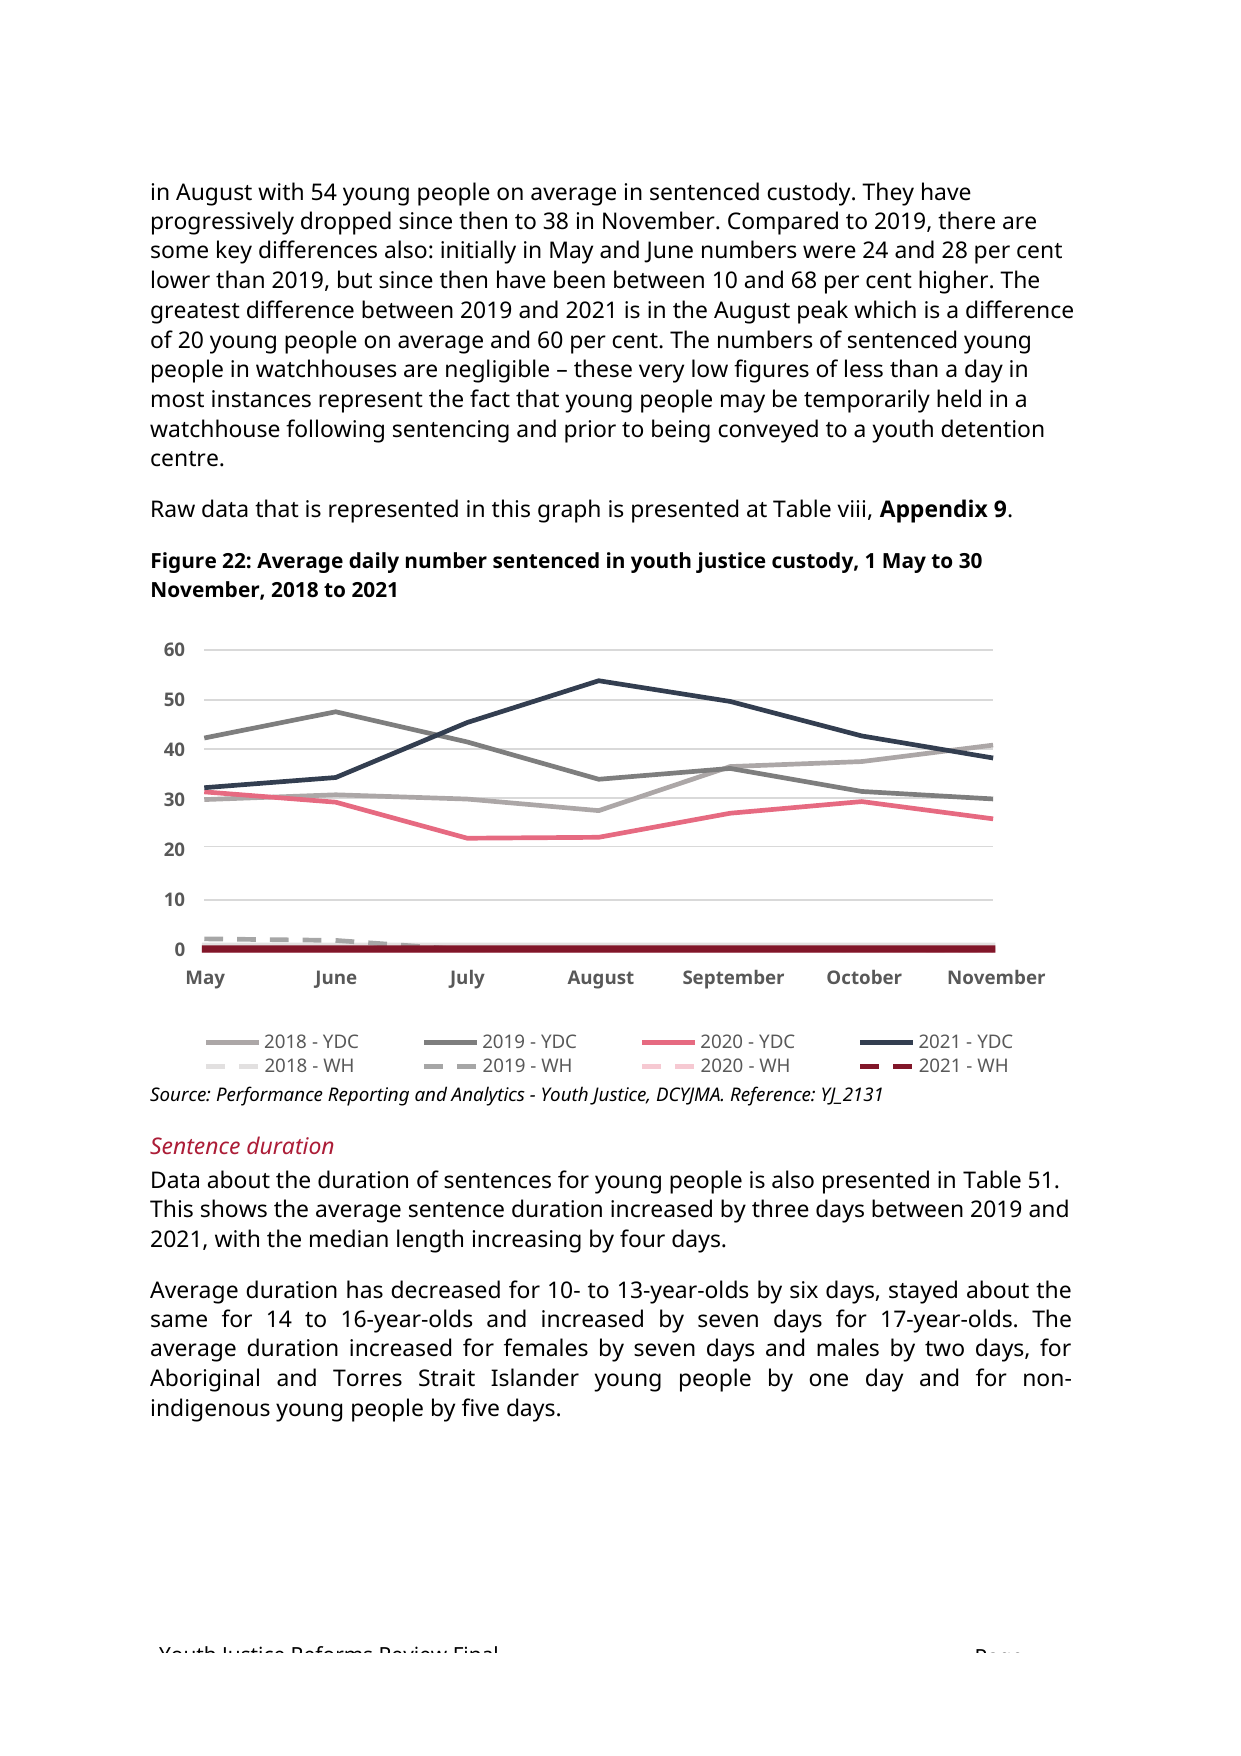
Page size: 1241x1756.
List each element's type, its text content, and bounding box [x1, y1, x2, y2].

text 0 [174, 936, 1130, 962]
text Average duration has decreased for 10- to 13-year-olds by six days, stayed about the same for 14 to 16-year-olds and increased by seven days for 17-year-olds. The average duration increased for females by seven days and males by two days, for Aboriginal and Torres Strait Islander young people by one day and for non-indigenous young people by five days. [150, 1274, 1073, 1423]
text Raw data that is represented in this graph is presented at Table viii, Appendix 9. [150, 493, 1130, 524]
text May June July August September October November [185, 964, 1130, 990]
text 50 [163, 686, 1130, 712]
text Sentence duration [150, 1130, 1130, 1161]
text 60 [163, 636, 1130, 662]
text Source: Performance Reporting and Analytics - Youth Justice, DCYJMA. Reference: YJ_2131 [150, 1081, 1130, 1106]
text 2018 - WH 2019 - WH 2020 - WH 2021 - WH [143, 1053, 1130, 1078]
text 10 [163, 886, 1130, 912]
text 30 [163, 786, 1130, 812]
text Data about the duration of sentences for young people is also presented in Table 51. This shows the average sentence duration increased by three days between 2019 and 2021, with the median length increasing by four days. [150, 1165, 1076, 1254]
text Figure 22: Average daily number sentenced in youth justice custody, 1 May to 30 November, 2018 to 2021 [150, 546, 1058, 604]
text 20 [163, 836, 1130, 862]
text 40 [163, 736, 1130, 762]
text 2018 - YDC 2019 - YDC 2020 - YDC 2021 - YDC [147, 1028, 1130, 1053]
text in August with 54 young people on average in sentenced custody. They have progressively dropped since then to 38 in November. Compared to 2019, there are some key differences also: initially in May and June numbers were 24 and 28 per cent lower than 2019, but since then have been between 10 and 68 per cent higher. The greatest difference between 2019 and 2021 is in the August peak which is a difference of 20 young people on average and 60 per cent. The numbers of sentenced young people in watchhouses are negligible – these very low figures of less than a day in most instances represent the fact that young people may be temporarily held in a watchhouse following sentencing and prior to being conveyed to a youth detention centre. [150, 177, 1079, 473]
